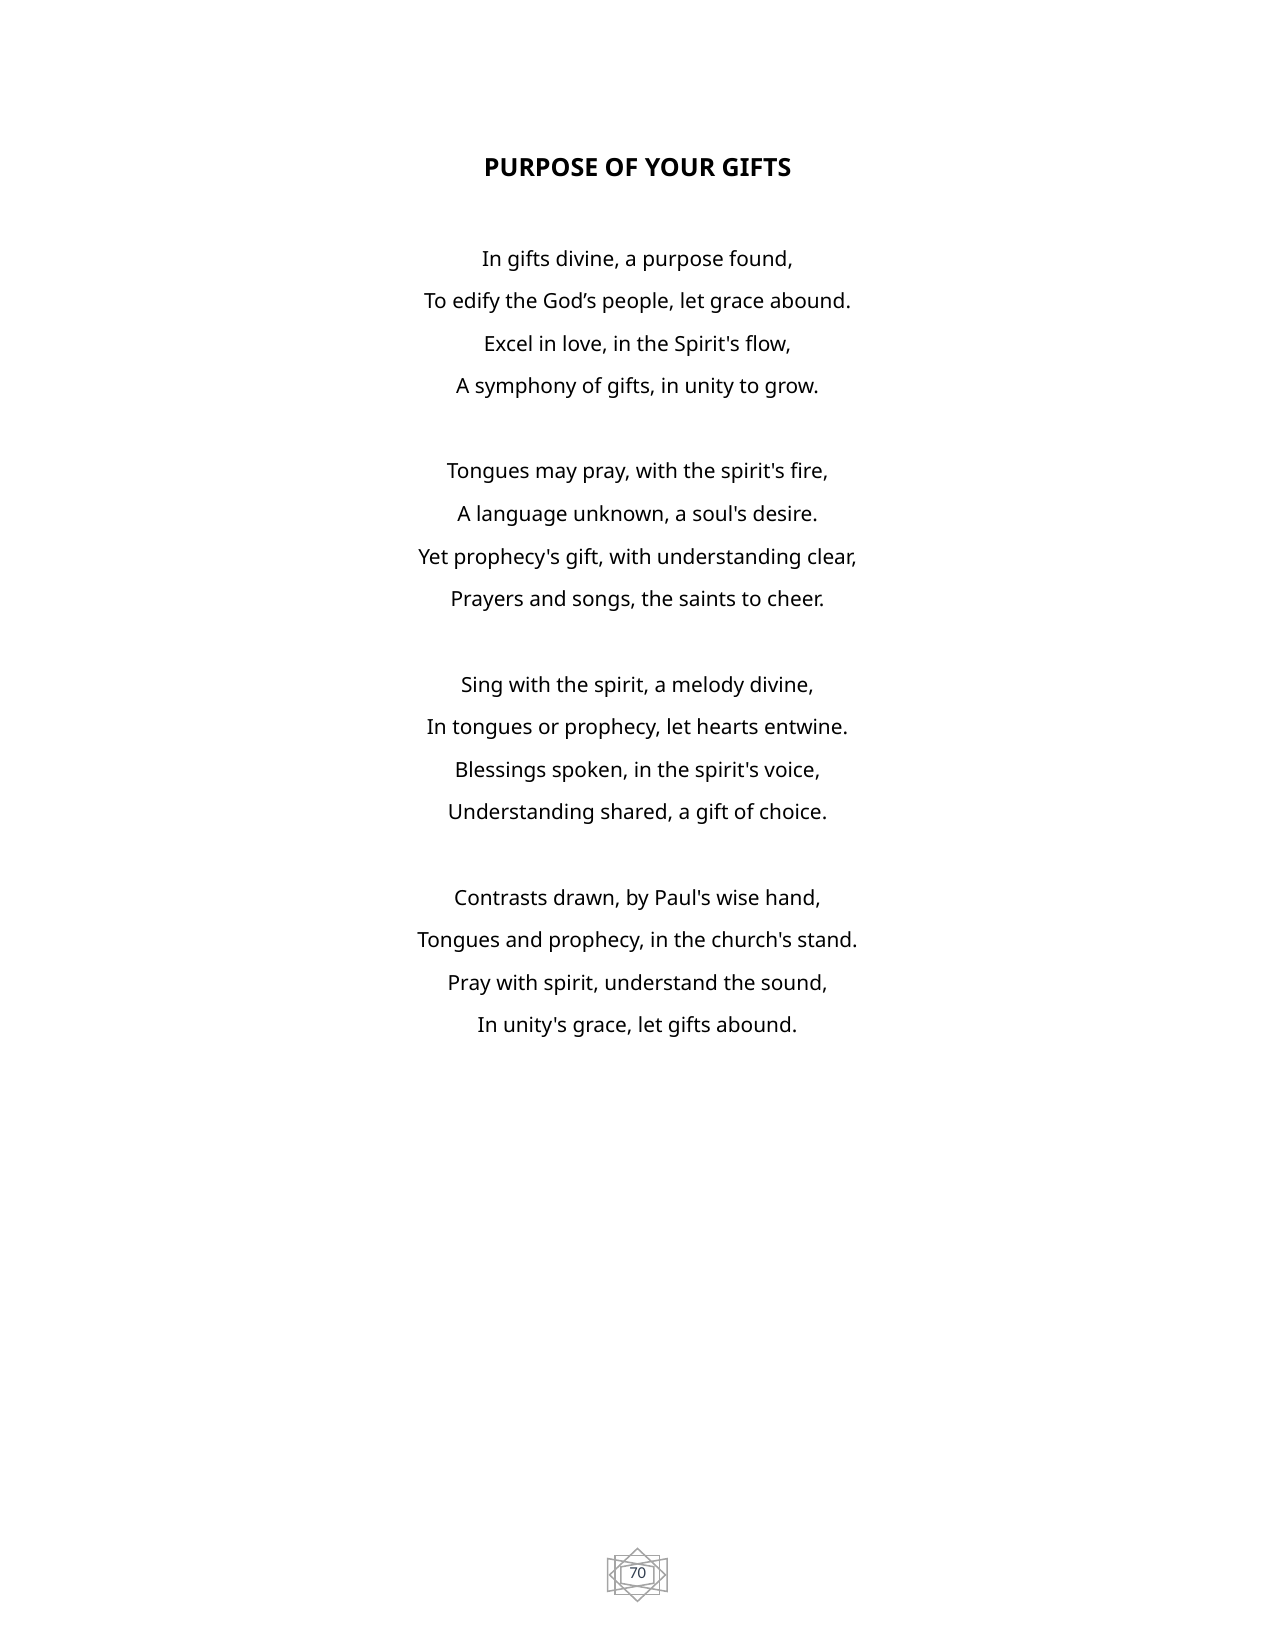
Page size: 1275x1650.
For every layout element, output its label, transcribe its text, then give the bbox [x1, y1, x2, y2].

text Sing with the spirit, a melody divine, [150, 670, 1125, 698]
text In gifts divine, a purpose found, [150, 244, 1125, 272]
text Blessings spoken, in the spirit's voice, [150, 755, 1125, 783]
text Contrasts drawn, by Paul's wise hand, [150, 883, 1125, 911]
text In unity's grace, let gifts abound. [150, 1011, 1125, 1039]
text PURPOSE OF YOUR GIFTS [150, 150, 1125, 184]
text Understanding shared, a gift of choice. [150, 797, 1125, 826]
text In tongues or prophecy, let hearts entwine. [150, 712, 1125, 741]
text Prayers and songs, the saints to cheer. [150, 584, 1125, 613]
text A language unknown, a soul's desire. [150, 499, 1125, 528]
text Tongues may pray, with the spirit's fire, [150, 457, 1125, 485]
text Yet prophecy's gift, with understanding clear, [150, 542, 1125, 570]
text Pray with spirit, understand the sound, [150, 968, 1125, 996]
text Excel in love, in the Spirit's flow, [150, 329, 1125, 357]
text A symphony of gifts, in unity to grow. [150, 371, 1125, 400]
text To edify the God’s people, let grace abound. [150, 286, 1125, 315]
text Tongues and prophecy, in the church's stand. [150, 925, 1125, 954]
